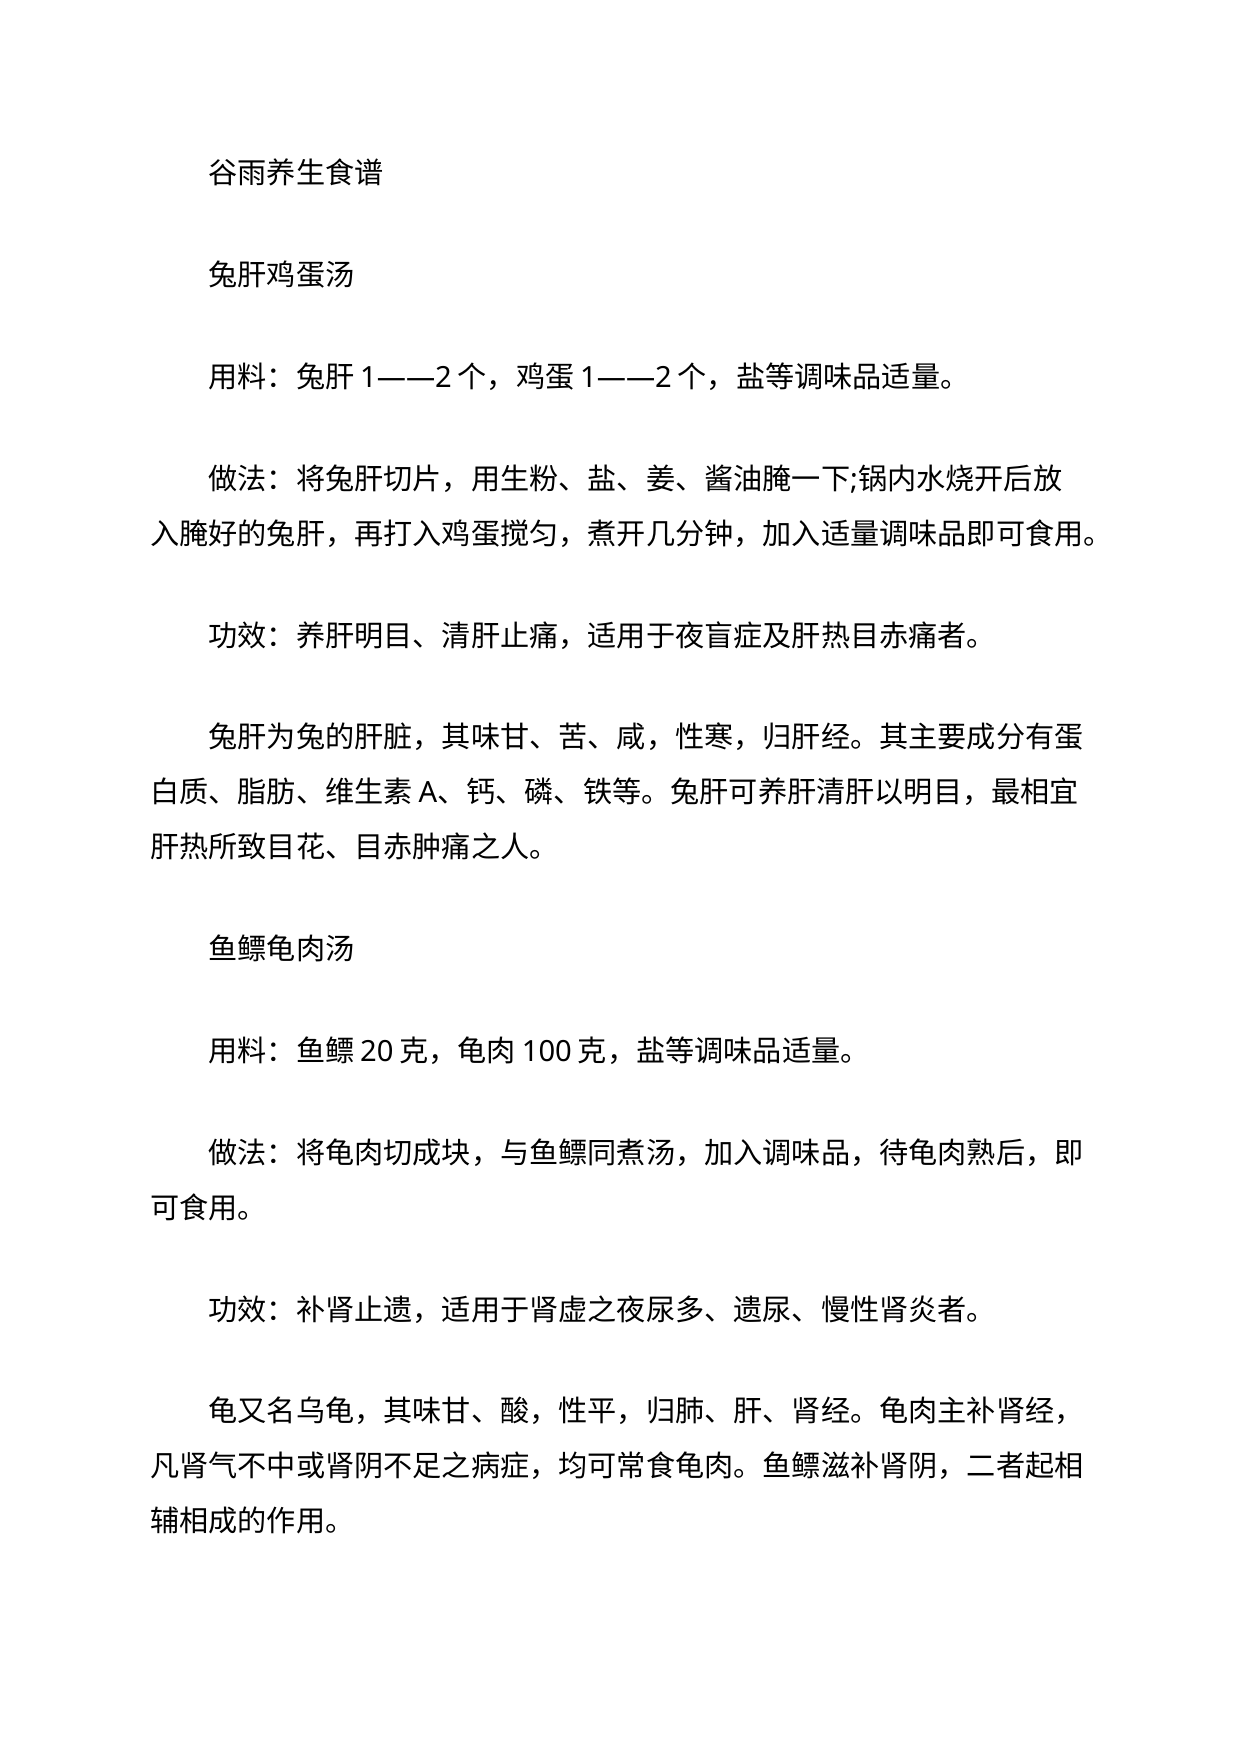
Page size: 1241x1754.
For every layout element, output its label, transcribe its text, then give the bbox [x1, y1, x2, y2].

text 用料：兔肝1——2个，鸡蛋1——2个，盐等调味品适量。 [150, 353, 1090, 396]
text 功效：补肾止遗，适用于肾虚之夜尿多、遗尿、慢性肾炎者。 [150, 1286, 1090, 1328]
text 鱼鳔龟肉汤 [150, 926, 1090, 968]
text 功效：养肝明目、清肝止痛，适用于夜盲症及肝热目赤痛者。 [150, 612, 1090, 654]
text 谷雨养生食谱 [150, 150, 1090, 192]
text 做法：将兔肝切片，用生粉、盐、姜、酱油腌一下;锅内水烧开后放入腌好的兔肝，再打入鸡蛋搅匀，煮开几分钟，加入适量调味品即可食用。 [150, 456, 1090, 553]
text 做法：将龟肉切成块，与鱼鳔同煮汤，加入调味品，待龟肉熟后，即可食用。 [150, 1129, 1090, 1227]
text 龟又名乌龟，其味甘、酸，性平，归肺、肝、肾经。龟肉主补肾经，凡肾气不中或肾阴不足之病症，均可常食龟肉。鱼鳔滋补肾阴，二者起相辅相成的作用。 [150, 1388, 1090, 1540]
text 兔肝鸡蛋汤 [150, 252, 1090, 294]
text 兔肝为兔的肝脏，其味甘、苦、咸，性寒，归肝经。其主要成分有蛋白质、脂肪、维生素A、钙、磷、铁等。兔肝可养肝清肝以明目，最相宜肝热所致目花、目赤肿痛之人。 [150, 714, 1090, 866]
text 用料：鱼鳔20克，龟肉100克，盐等调味品适量。 [150, 1027, 1090, 1070]
